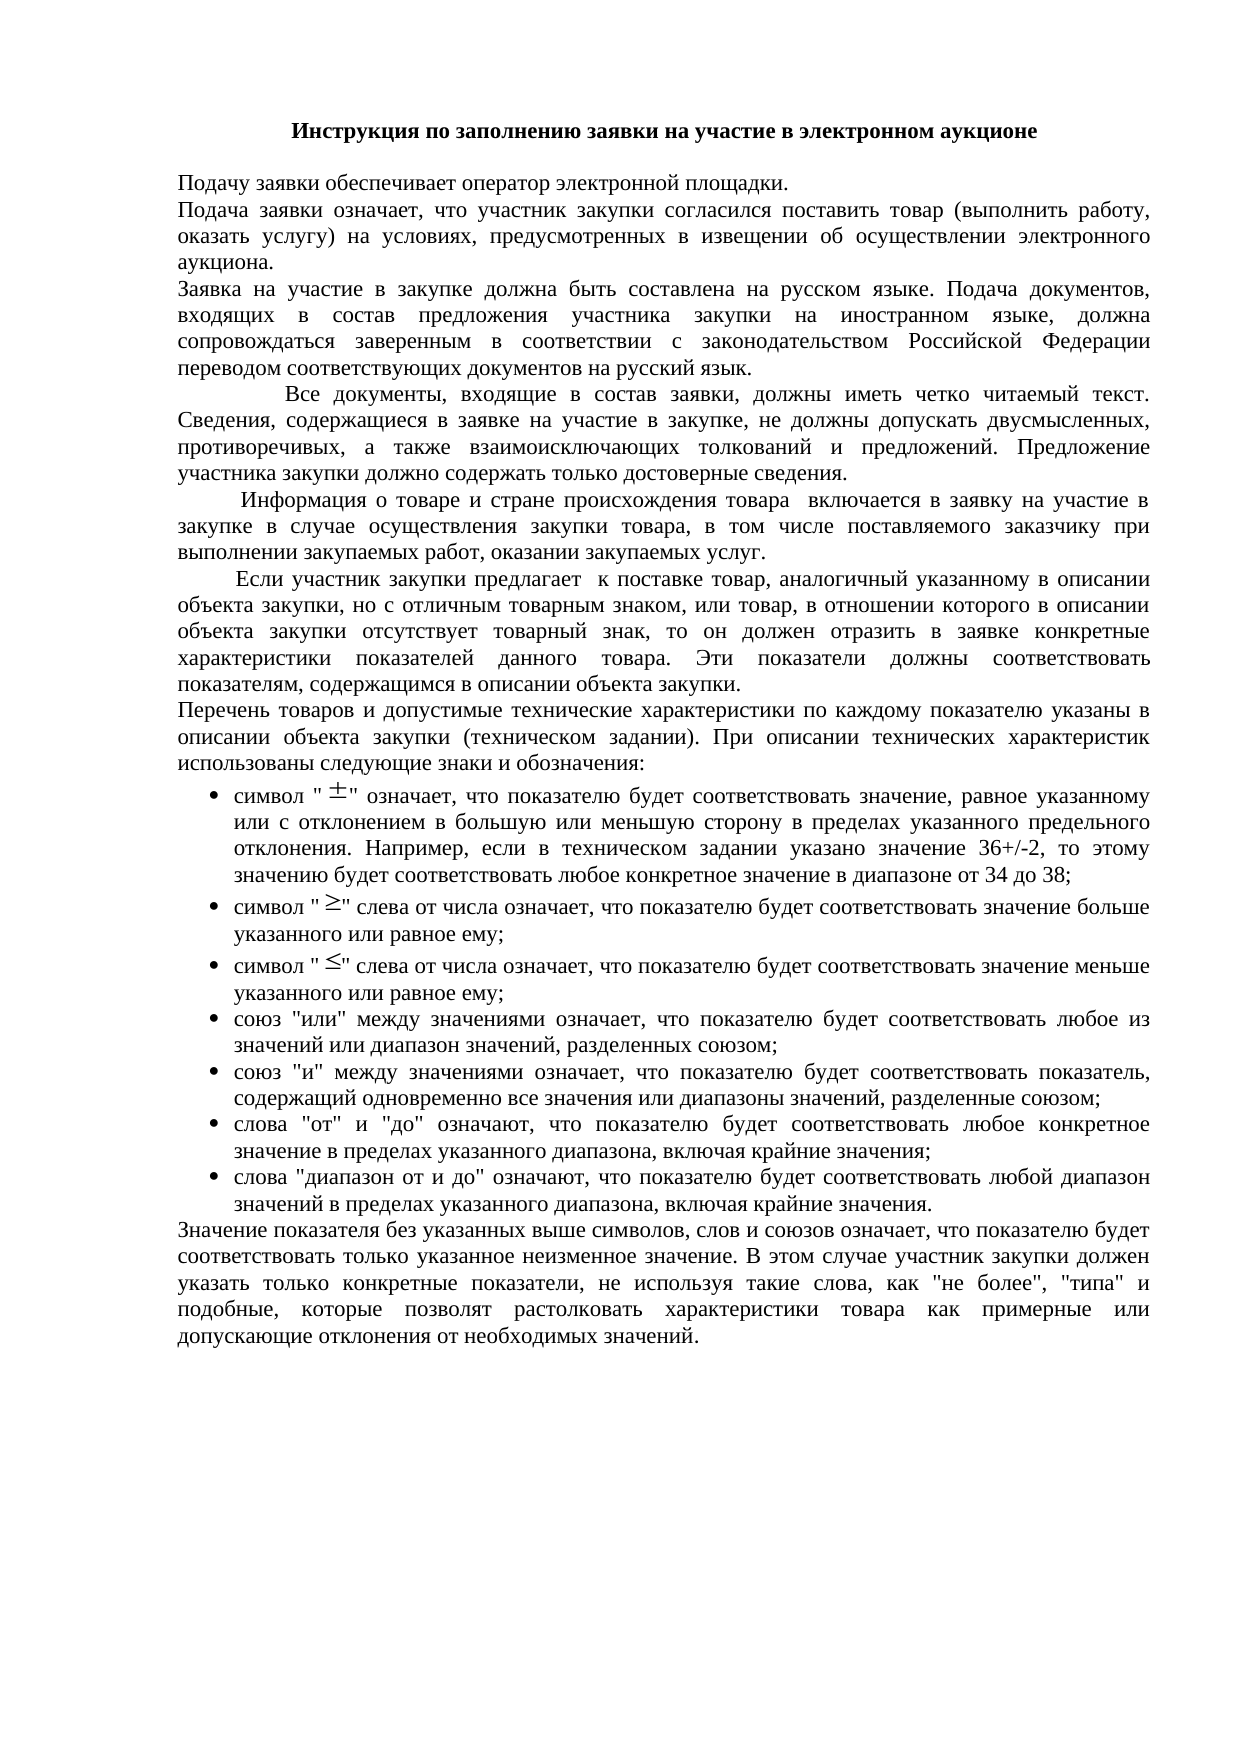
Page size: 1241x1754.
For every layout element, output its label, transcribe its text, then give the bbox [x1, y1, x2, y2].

list союз "и" между значениями означает, что показателю будет соответствовать показатель, содержащий одновременно все значения или диапазоны значений, разделенные союзом; [210, 1058, 1152, 1111]
text Подача заявки означает, что участник закупки согласился поставить товар (выполнить работу, оказать услугу) на условиях, предусмотренных в извещении об осуществлении электронного аукциона. [177, 196, 1152, 275]
list символ "" слева от числа означает, что показателю будет соответствовать значение больше указанного или равное ему; [210, 887, 1152, 946]
text Информация о товаре и стране происхождения товара включается в заявку на участие в закупке в случае осуществления закупки товара, в том числе поставляемого заказчику при выполнении закупаемых работ, оказании закупаемых услуг. [177, 486, 1152, 565]
list слова "диапазон от и до" означают, что показателю будет соответствовать любой диапазон значений в пределах указанного диапазона, включая крайние значения. [210, 1163, 1152, 1216]
text Если участник закупки предлагает к поставке товар, аналогичный указанному в описании объекта закупки, но с отличным товарным знаком, или товар, в отношении которого в описании объекта закупки отсутствует товарный знак, то он должен отразить в заявке конкретные характеристики показателей данного товара. Эти показатели должны соответствовать показателям, содержащимся в описании объекта закупки. [177, 565, 1152, 696]
text Подачу заявки обеспечивает оператор электронной площадки. [177, 169, 1152, 196]
text Перечень товаров и допустимые технические характеристики по каждому показателю указаны в описании объекта закупки (техническом задании). При описании технических характеристик использованы следующие знаки и обозначения: [177, 696, 1152, 776]
list союз "или" между значениями означает, что показателю будет соответствовать любое из значений или диапазон значений, разделенных союзом; [210, 1005, 1152, 1058]
text Инструкция по заполнению заявки на участие в электронном аукционе [177, 117, 1152, 143]
text Значение показателя без указанных выше символов, слов и союзов означает, что показателю будет соответствовать только указанное неизменное значение. В этом случае участник закупки должен указать только конкретные показатели, не используя такие слова, как "не более", "типа" и подобные, которые позволят растолковать характеристики товара как примерные или допускающие отклонения от необходимых значений. [177, 1216, 1152, 1349]
list символ "" слева от числа означает, что показателю будет соответствовать значение меньше указанного или равное ему; [210, 946, 1152, 1005]
list слова "от" и "до" означают, что показателю будет соответствовать любое конкретное значение в пределах указанного диапазона, включая крайние значения; [210, 1111, 1152, 1163]
text Заявка на участие в закупке должна быть составлена на русском языке. Подача документов, входящих в состав предложения участника закупки на иностранном языке, должна сопровождаться заверенным в соответствии с законодательством Российской Федерации переводом соответствующих документов на русский язык. [177, 275, 1152, 380]
list символ "" означает, что показателю будет соответствовать значение, равное указанному или с отклонением в большую или меньшую сторону в пределах указанного предельного отклонения. Например, если в техническом задании указано значение 36+/-2, то этому значению будет соответствовать любое конкретное значение в диапазоне от 34 до 38; [210, 776, 1152, 887]
text Все документы, входящие в состав заявки, должны иметь четко читаемый текст. Сведения, содержащиеся в заявке на участие в закупке, не должны допускать двусмысленных, противоречивых, а также взаимоисключающих толкований и предложений. Предложение участника закупки должно содержать только достоверные сведения. [177, 380, 1152, 486]
